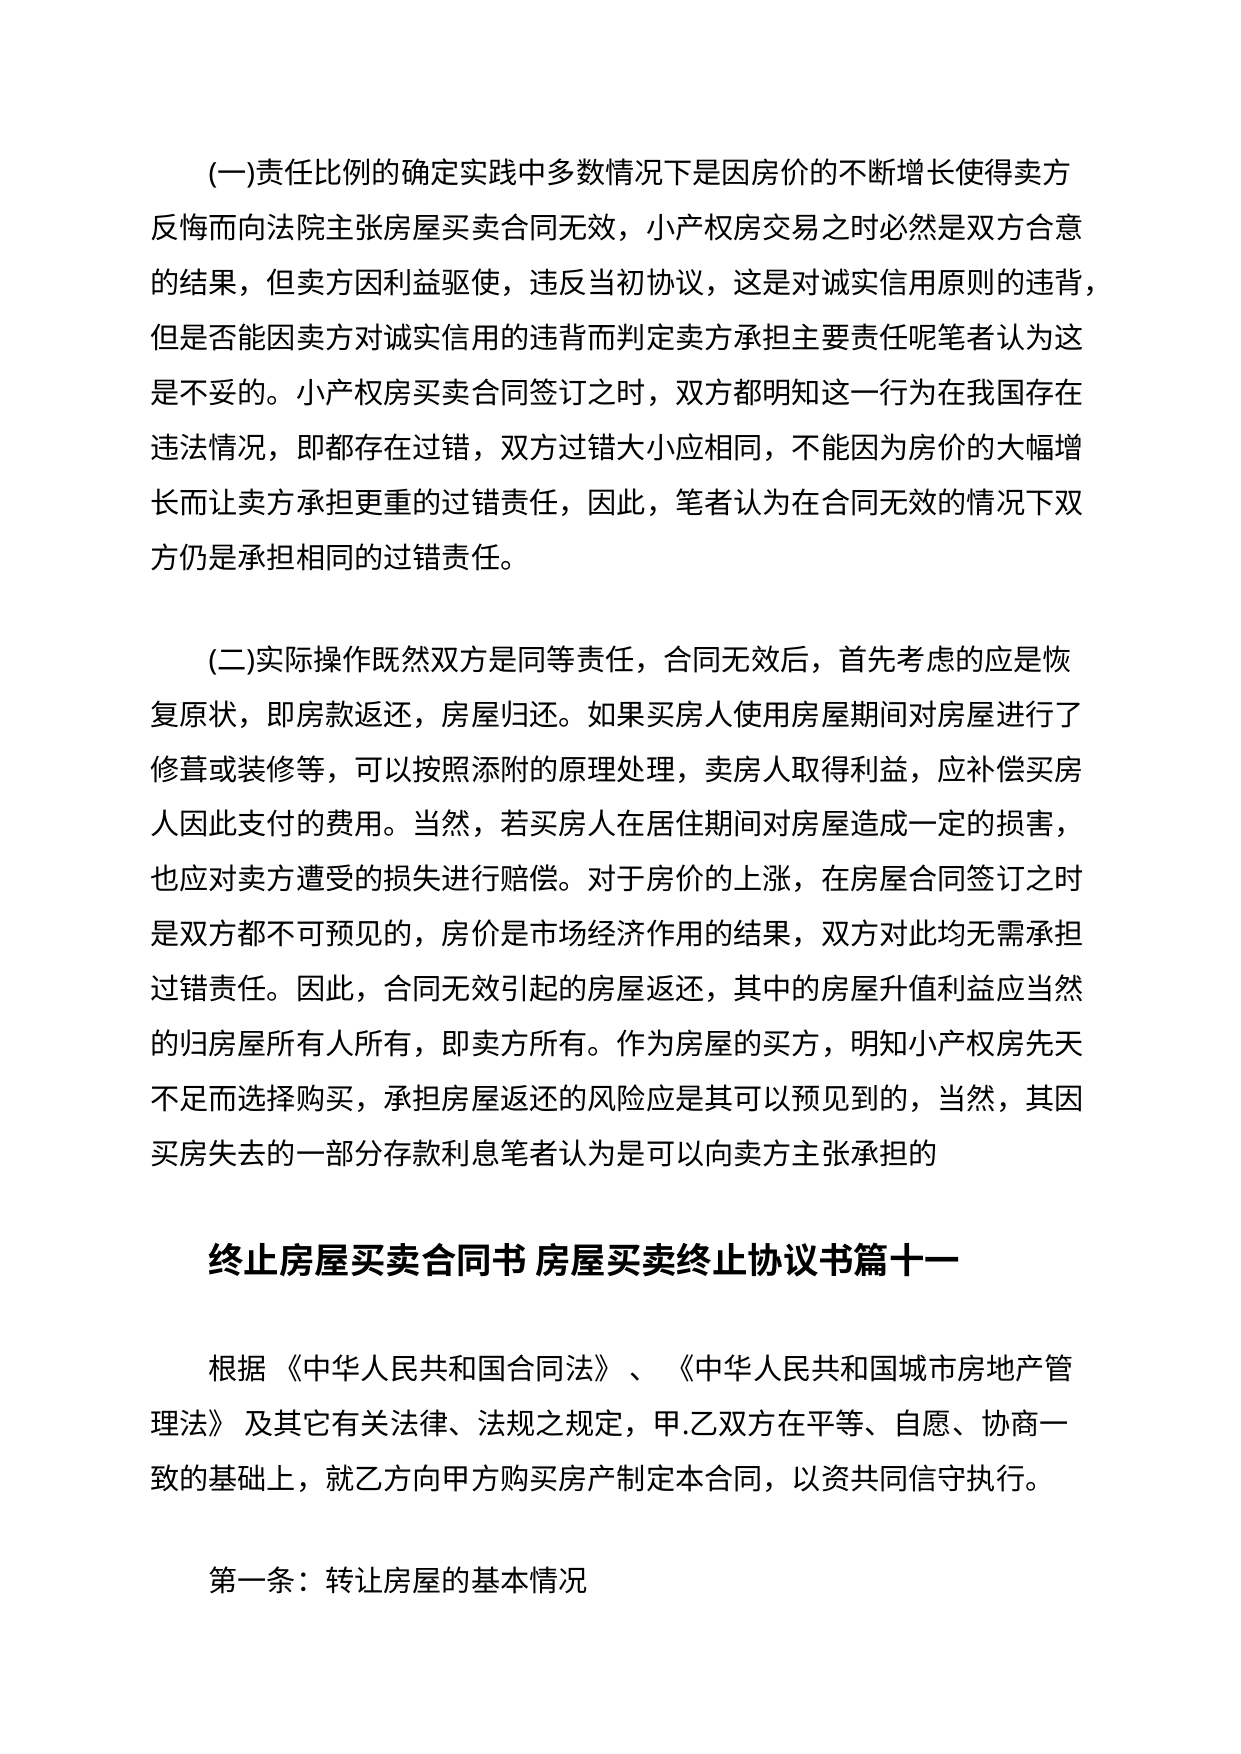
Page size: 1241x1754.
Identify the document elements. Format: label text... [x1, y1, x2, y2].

text 终止房屋买卖合同书 房屋买卖终止协议书篇十一 [150, 1232, 1090, 1283]
text 根据 《中华人民共和国合同法》 、 《中华人民共和国城市房地产管理法》 及其它有关法律、法规之规定，甲.乙双方在平等、自愿、协商一致的基础上，就乙方向甲方购买房产制定本合同，以资共同信守执行。 [150, 1346, 1090, 1498]
text (一)责任比例的确定实践中多数情况下是因房价的不断增长使得卖方反悔而向法院主张房屋买卖合同无效，小产权房交易之时必然是双方合意的结果，但卖方因利益驱使，违反当初协议，这是对诚实信用原则的违背，但是否能因卖方对诚实信用的违背而判定卖方承担主要责任呢笔者认为这是不妥的。小产权房买卖合同签订之时，双方都明知这一行为在我国存在违法情况，即都存在过错，双方过错大小应相同，不能因为房价的大幅增长而让卖方承担更重的过错责任，因此，笔者认为在合同无效的情况下双方仍是承担相同的过错责任。 [150, 150, 1090, 577]
text (二)实际操作既然双方是同等责任，合同无效后，首先考虑的应是恢复原状，即房款返还，房屋归还。如果买房人使用房屋期间对房屋进行了修葺或装修等，可以按照添附的原理处理，卖房人取得利益，应补偿买房人因此支付的费用。当然，若买房人在居住期间对房屋造成一定的损害，也应对卖方遭受的损失进行赔偿。对于房价的上涨，在房屋合同签订之时是双方都不可预见的，房价是市场经济作用的结果，双方对此均无需承担过错责任。因此，合同无效引起的房屋返还，其中的房屋升值利益应当然的归房屋所有人所有，即卖方所有。作为房屋的买方，明知小产权房先天不足而选择购买，承担房屋返还的风险应是其可以预见到的，当然，其因买房失去的一部分存款利息笔者认为是可以向卖方主张承担的 [150, 636, 1090, 1173]
text 第一条：转让房屋的基本情况 [150, 1557, 1090, 1599]
